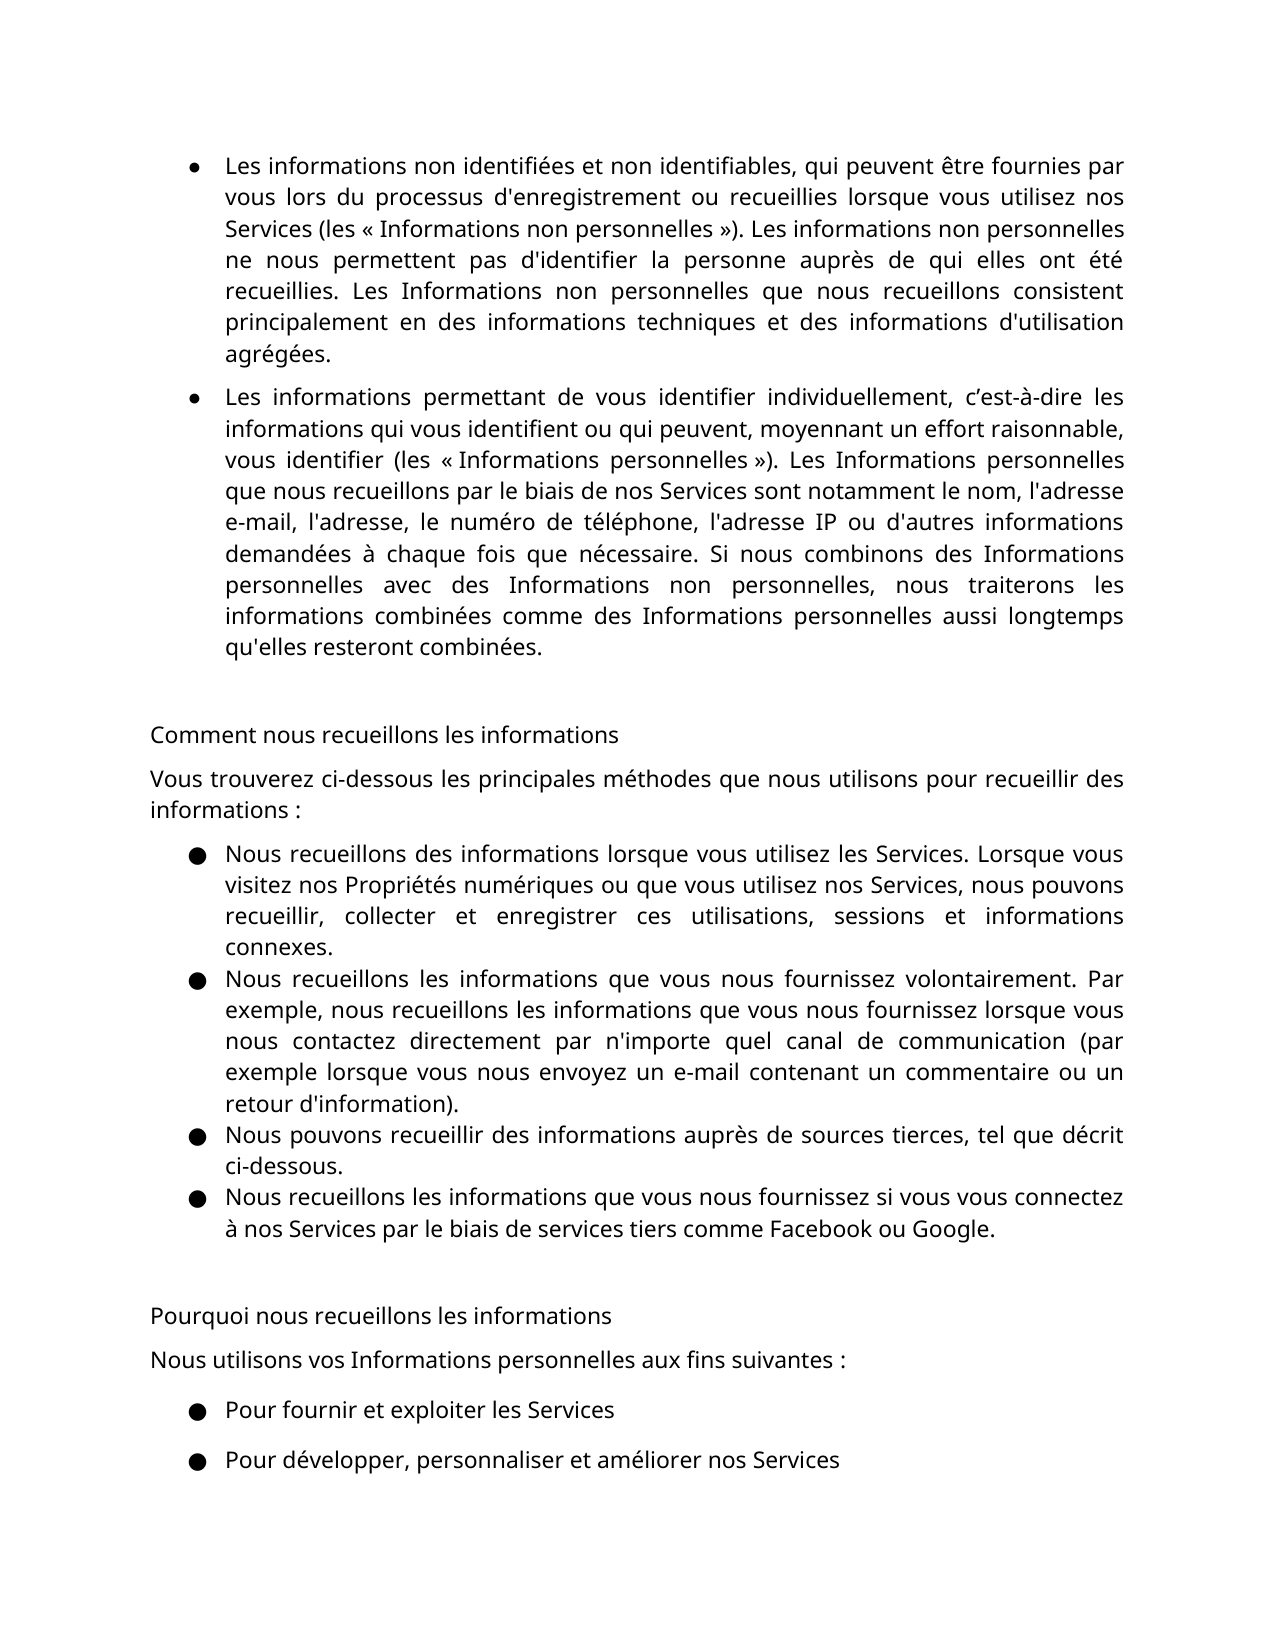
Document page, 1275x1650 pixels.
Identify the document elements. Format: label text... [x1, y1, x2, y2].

text Comment nous recueillons les informations [150, 719, 1125, 750]
list Pour développer, personnaliser et améliorer nos Services [187, 1444, 1125, 1475]
text Pourquoi nous recueillons les informations [150, 1300, 1125, 1331]
list Nous recueillons les informations que vous nous fournissez volontairement. Par exemple, nous recueillons les informations que vous nous fournissez lorsque vous nous contactez directement par n'importe quel canal de communication (par exemple lorsque vous nous envoyez un e-mail contenant un commentaire ou un retour d'information). [187, 962, 1125, 1119]
text Nous utilisons vos Informations personnelles aux fins suivantes : [150, 1344, 1125, 1375]
list Les informations permettant de vous identifier individuellement, c’est-à-dire les informations qui vous identifient ou qui peuvent, moyennant un effort raisonnable, vous identifier (les « Informations personnelles »). Les Informations personnelles que nous recueillons par le biais de nos Services sont notamment le nom, l'adresse e-mail, l'adresse, le numéro de téléphone, l'adresse IP ou d'autres informations demandées à chaque fois que nécessaire. Si nous combinons des Informations personnelles avec des Informations non personnelles, nous traiterons les informations combinées comme des Informations personnelles aussi longtemps qu'elles resteront combinées. [187, 381, 1125, 662]
list Pour fournir et exploiter les Services [187, 1394, 1125, 1425]
list Nous pouvons recueillir des informations auprès de sources tierces, tel que décrit ci-dessous. [187, 1119, 1125, 1181]
list Nous recueillons des informations lorsque vous utilisez les Services. Lorsque vous visitez nos Propriétés numériques ou que vous utilisez nos Services, nous pouvons recueillir, collecter et enregistrer ces utilisations, sessions et informations connexes. [187, 837, 1125, 962]
text Vous trouverez ci-dessous les principales méthodes que nous utilisons pour recueillir des informations : [150, 762, 1125, 825]
list Nous recueillons les informations que vous nous fournissez si vous vous connectez à nos Services par le biais de services tiers comme Facebook ou Google. [187, 1181, 1125, 1244]
list Les informations non identifiées et non identifiables, qui peuvent être fournies par vous lors du processus d'enregistrement ou recueillies lorsque vous utilisez nos Services (les « Informations non personnelles »). Les informations non personnelles ne nous permettent pas d'identifier la personne auprès de qui elles ont été recueillies. Les Informations non personnelles que nous recueillons consistent principalement en des informations techniques et des informations d'utilisation agrégées. [187, 150, 1125, 369]
